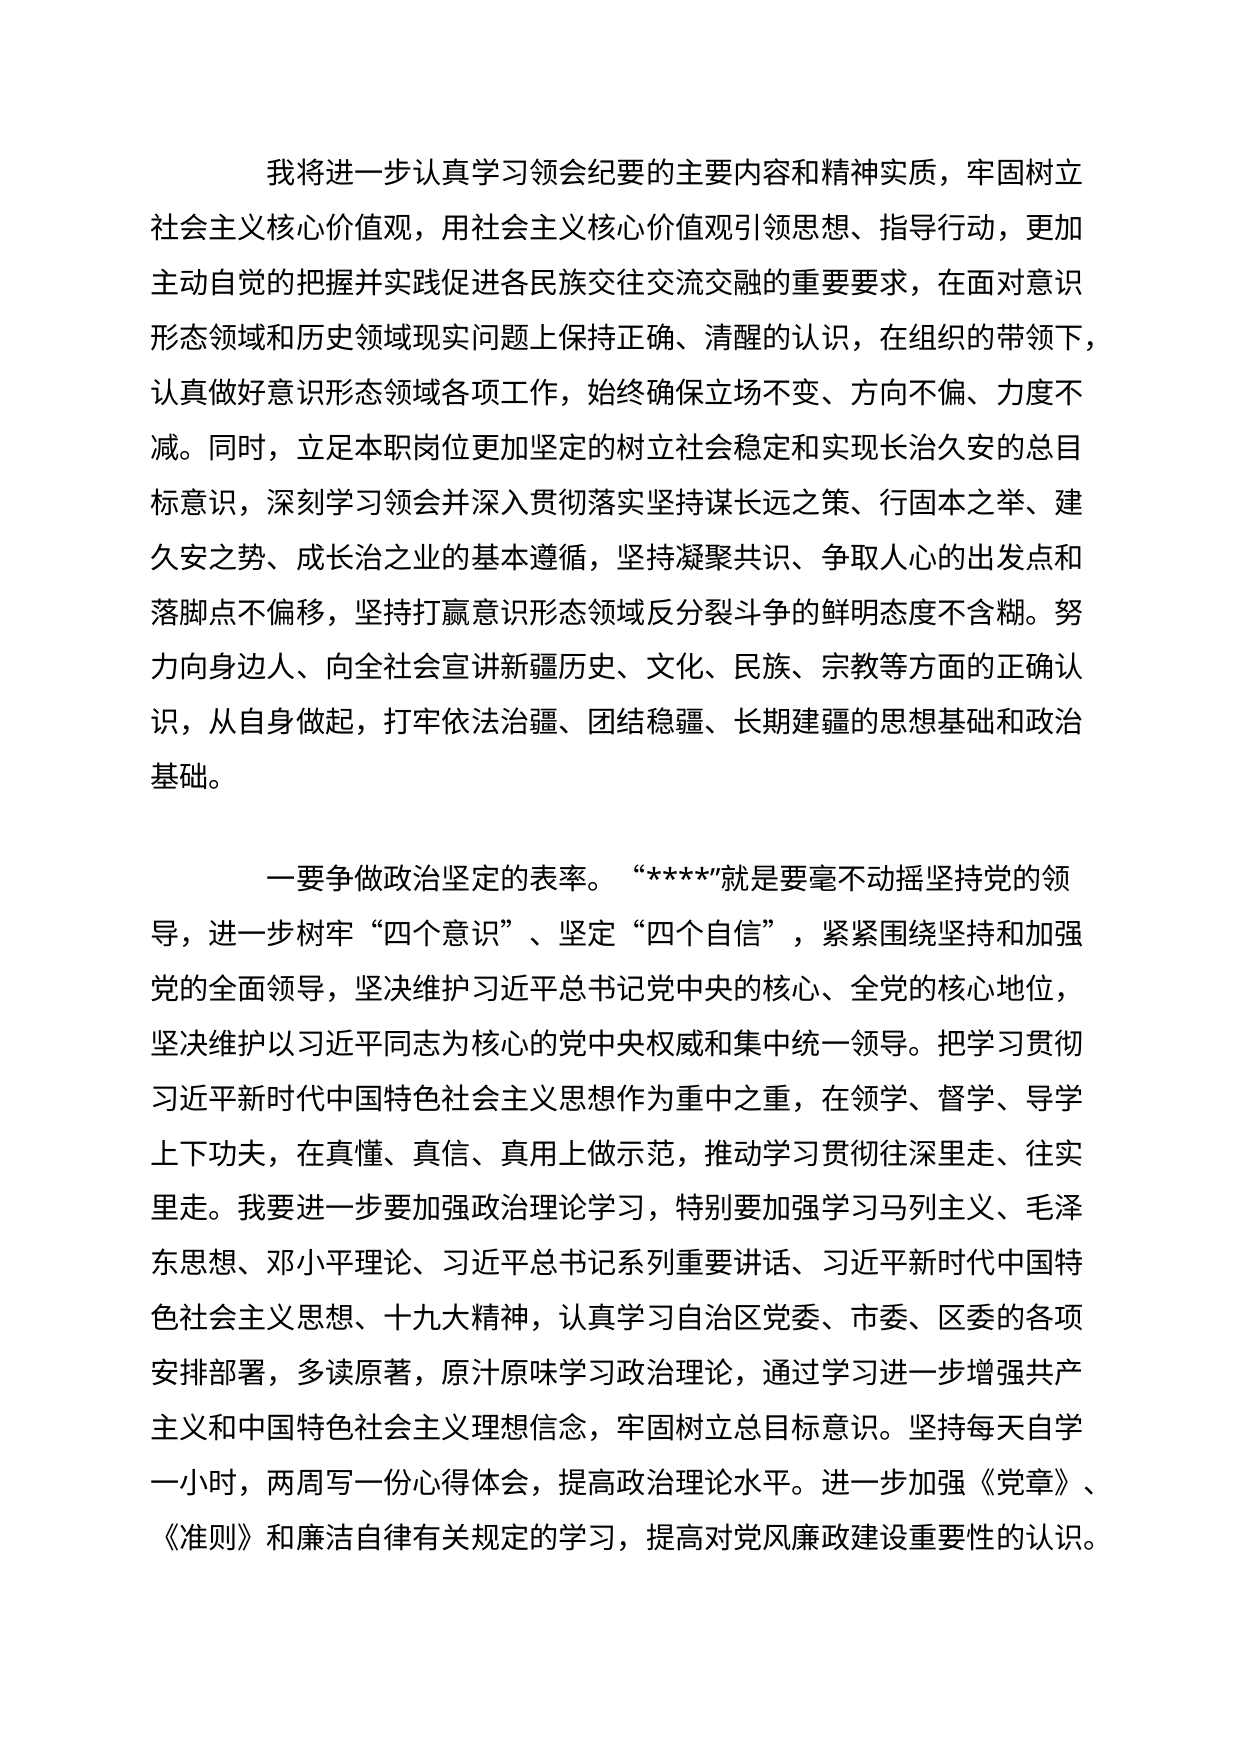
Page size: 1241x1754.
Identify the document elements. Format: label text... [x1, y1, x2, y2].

text 我将进一步认真学习领会纪要的主要内容和精神实质，牢固树立社会主义核心价值观，用社会主义核心价值观引领思想、指导行动，更加主动自觉的把握并实践促进各民族交往交流交融的重要要求，在面对意识形态领域和历史领域现实问题上保持正确、清醒的认识，在组织的带领下，认真做好意识形态领域各项工作，始终确保立场不变、方向不偏、力度不减。同时，立足本职岗位更加坚定的树立社会稳定和实现长治久安的总目标意识，深刻学习领会并深入贯彻落实坚持谋长远之策、行固本之举、建久安之势、成长治之业的基本遵循，坚持凝聚共识、争取人心的出发点和落脚点不偏移，坚持打赢意识形态领域反分裂斗争的鲜明态度不含糊。努力向身边人、向全社会宣讲新疆历史、文化、民族、宗教等方面的正确认识，从自身做起，打牢依法治疆、团结稳疆、长期建疆的思想基础和政治基础。 [150, 150, 1090, 796]
text 一要争做政治坚定的表率。“****”就是要毫不动摇坚持党的领导，进一步树牢“四个意识”、坚定“四个自信”，紧紧围绕坚持和加强党的全面领导，坚决维护习近平总书记党中央的核心、全党的核心地位，坚决维护以习近平同志为核心的党中央权威和集中统一领导。把学习贯彻习近平新时代中国特色社会主义思想作为重中之重，在领学、督学、导学上下功夫，在真懂、真信、真用上做示范，推动学习贯彻往深里走、往实里走。我要进一步要加强政治理论学习，特别要加强学习马列主义、毛泽东思想、邓小平理论、习近平总书记系列重要讲话、习近平新时代中国特色社会主义思想、十九大精神，认真学习自治区党委、市委、区委的各项安排部署，多读原著，原汁原味学习政治理论，通过学习进一步增强共产主义和中国特色社会主义理想信念，牢固树立总目标意识。坚持每天自学一小时，两周写一份心得体会，提高政治理论水平。进一步加强《党章》、《准则》和廉洁自律有关规定的学习，提高对党风廉政建设重要性的认识。 [150, 856, 1090, 1557]
